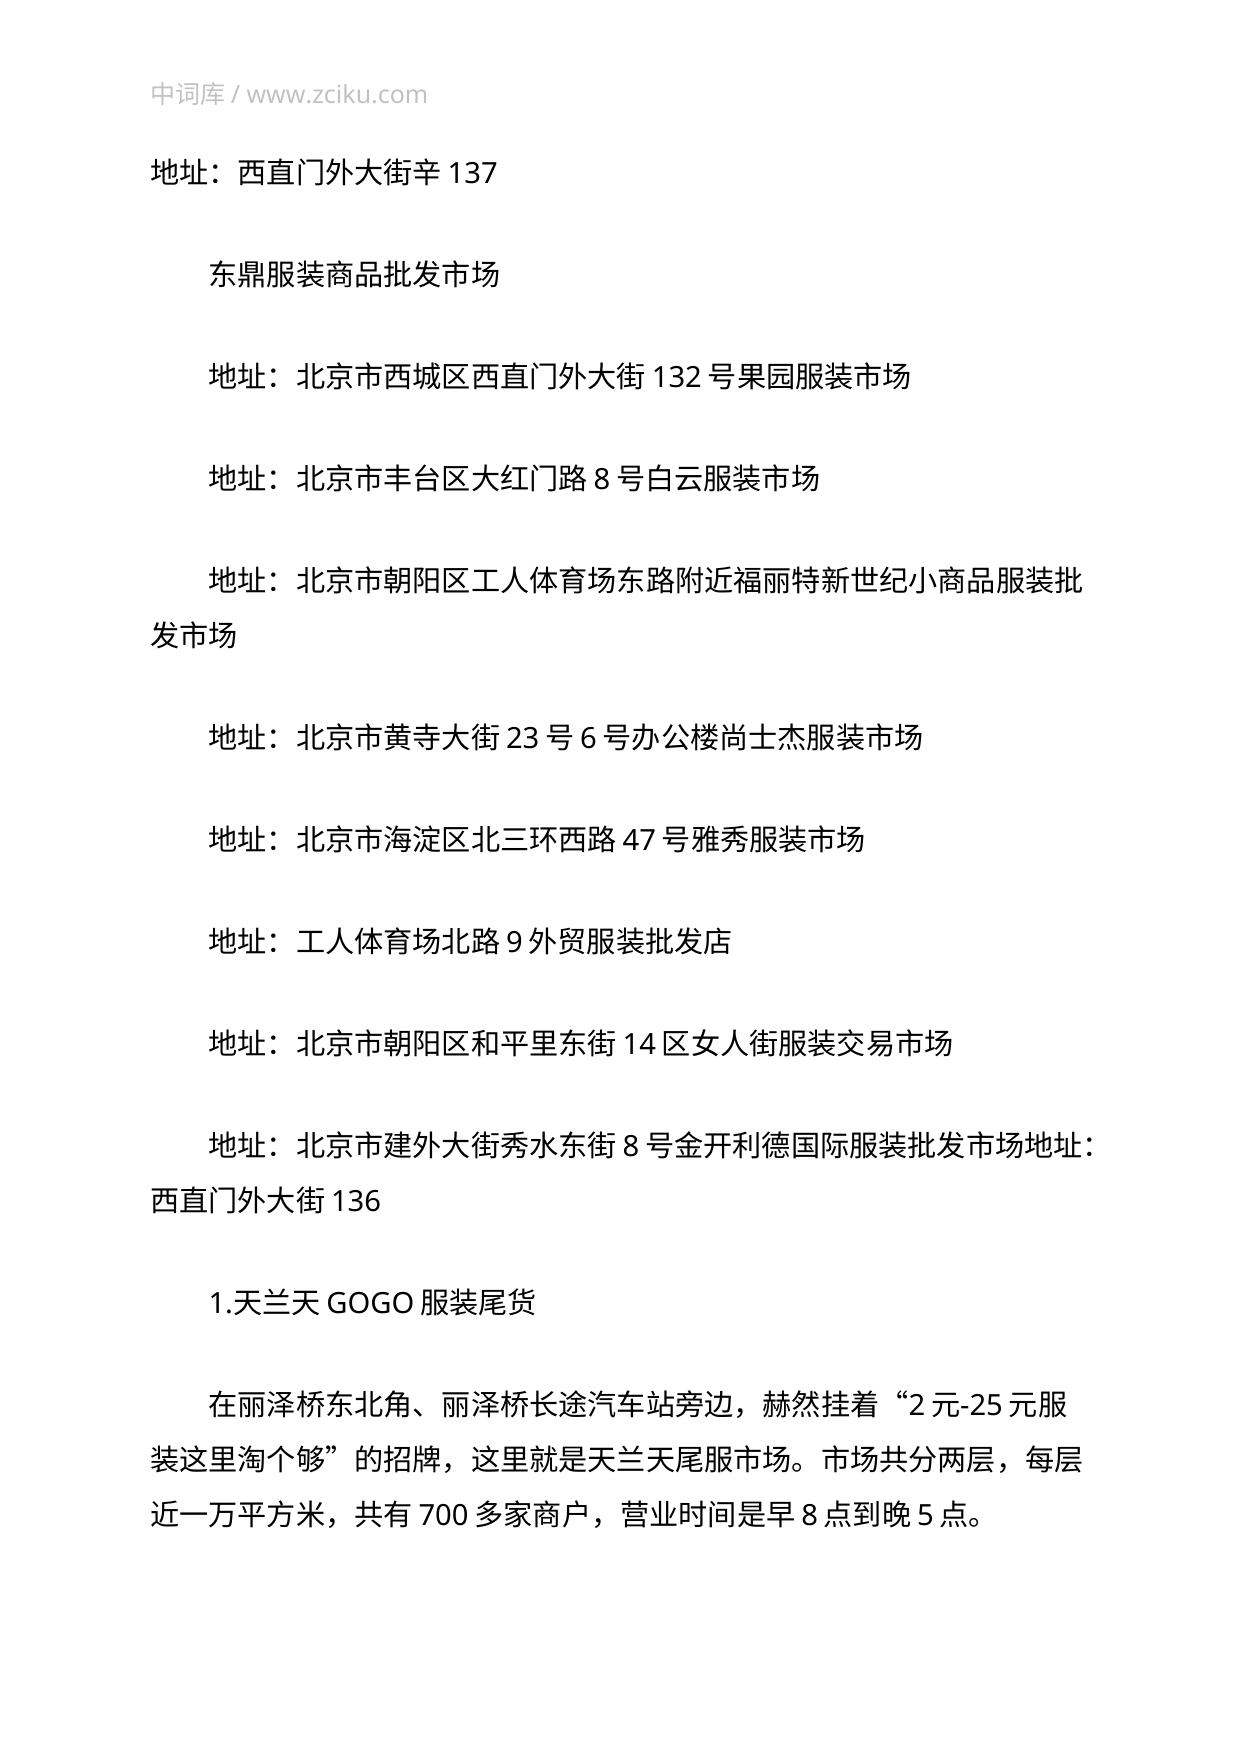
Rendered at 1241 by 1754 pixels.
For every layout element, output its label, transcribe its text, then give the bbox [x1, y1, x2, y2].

text 东鼎服装商品批发市场 [150, 252, 1090, 294]
text 地址：工人体育场北路9外贸服装批发店 [150, 918, 1090, 961]
text 在丽泽桥东北角、丽泽桥长途汽车站旁边，赫然挂着“2元-25元服装这里淘个够”的招牌，这里就是天兰天尾服市场。市场共分两层，每层近一万平方米，共有700多家商户，营业时间是早8点到晚5点。 [150, 1381, 1090, 1533]
text 地址：北京市朝阳区工人体育场东路附近福丽特新世纪小商品服装批发市场 [150, 558, 1090, 655]
text 地址：北京市黄寺大街23号6号办公楼尚士杰服装市场 [150, 714, 1090, 757]
text 地址：北京市海淀区北三环西路47号雅秀服装市场 [150, 816, 1090, 859]
text 地址：北京市朝阳区和平里东街14区女人街服装交易市场 [150, 1020, 1090, 1063]
text 地址：北京市西城区西直门外大街132号果园服装市场 [150, 354, 1090, 396]
text 1.天兰天GOGO服装尾货 [150, 1279, 1090, 1322]
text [150, 150, 1090, 192]
text 地址：北京市建外大街秀水东街8号金开利德国际服装批发市场地址：西直门外大街136 [150, 1122, 1090, 1220]
text 地址：北京市丰台区大红门路8号白云服装市场 [150, 456, 1090, 498]
